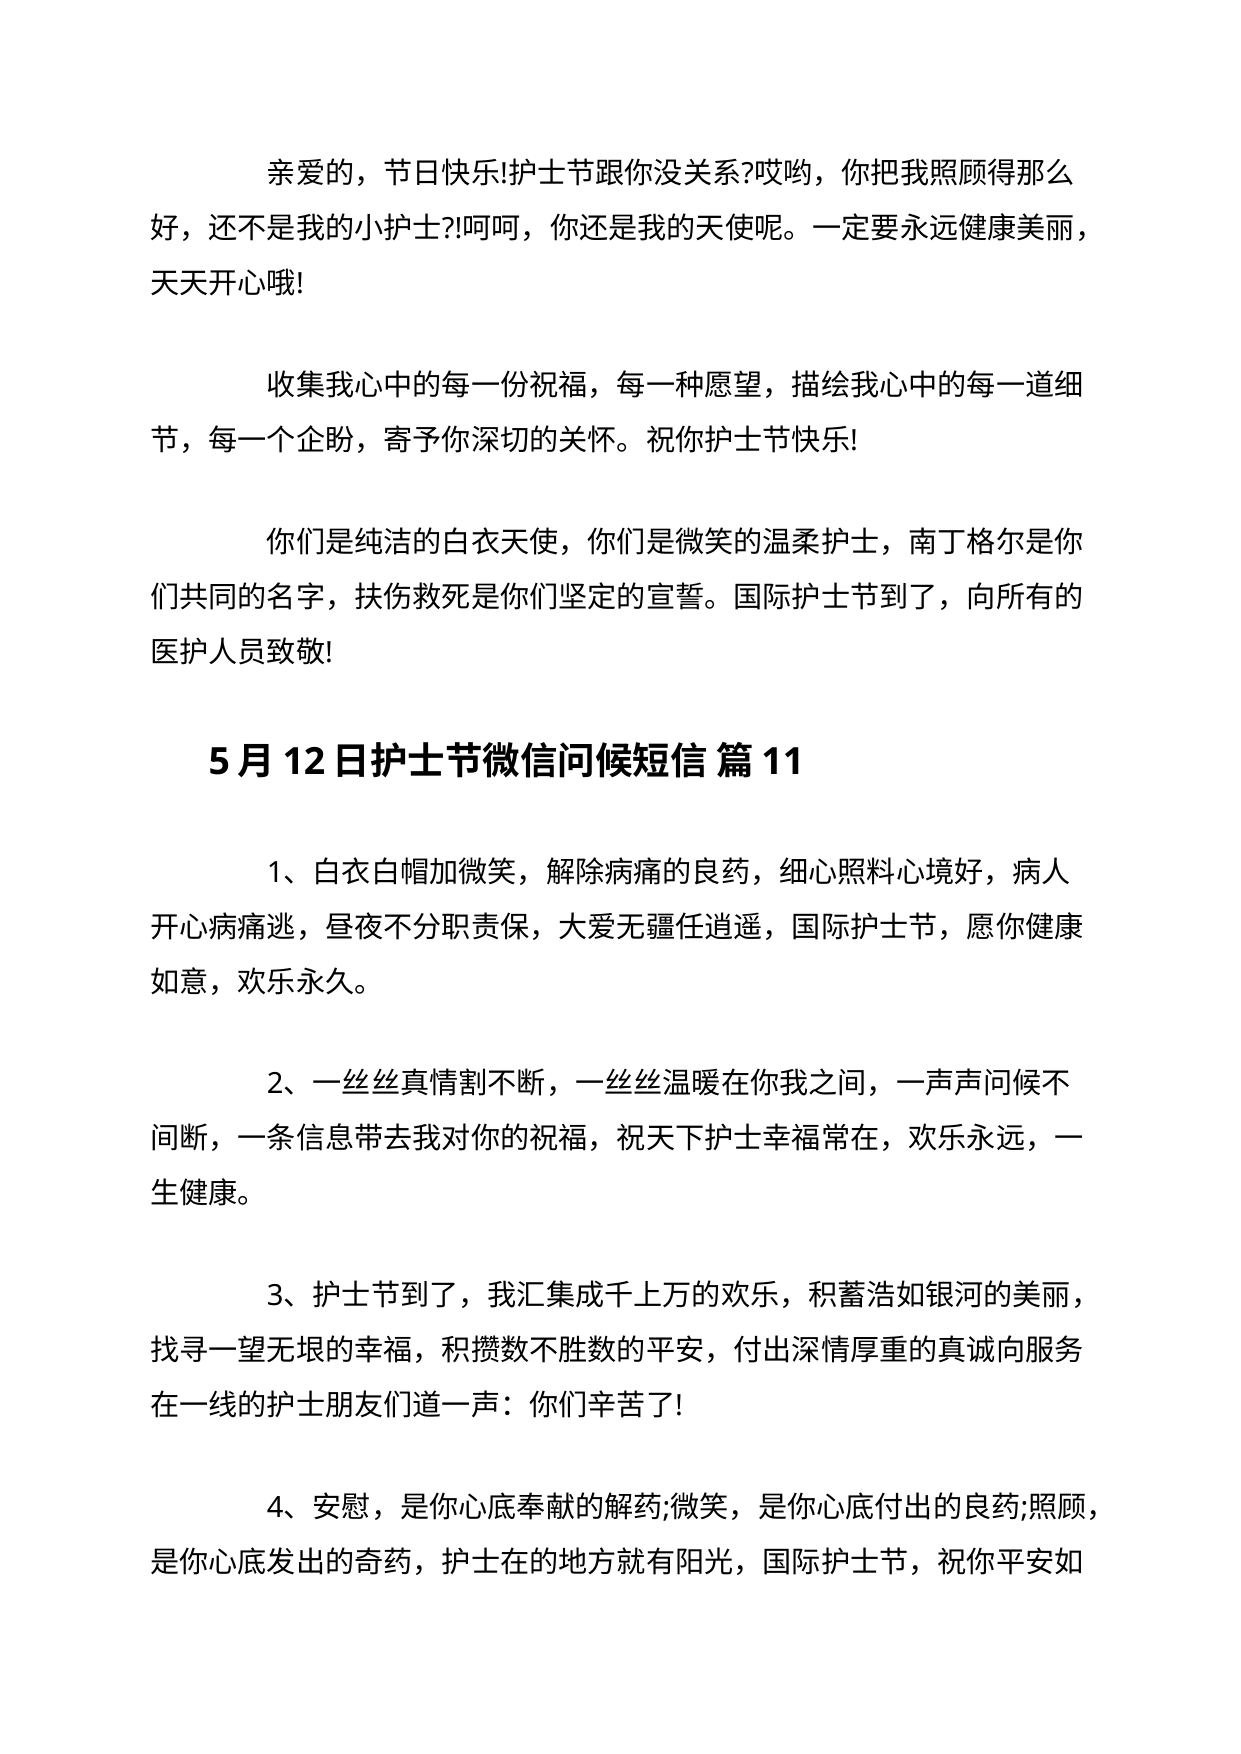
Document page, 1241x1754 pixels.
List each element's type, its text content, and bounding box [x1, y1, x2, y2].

text 5月12日护士节微信问候短信 篇11 [150, 731, 1090, 785]
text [150, 1483, 1090, 1581]
text 亲爱的，节日快乐!护士节跟你没关系?哎哟，你把我照顾得那么好，还不是我的小护士?!呵呵，你还是我的天使呢。一定要永远健康美丽，天天开心哦! [150, 150, 1090, 302]
text 你们是纯洁的白衣天使，你们是微笑的温柔护士，南丁格尔是你们共同的名字，扶伤救死是你们坚定的宣誓。国际护士节到了，向所有的医护人员致敬! [150, 519, 1090, 671]
text 1、白衣白帽加微笑，解除病痛的良药，细心照料心境好，病人开心病痛逃，昼夜不分职责保，大爱无疆任逍遥，国际护士节，愿你健康如意，欢乐永久。 [150, 848, 1090, 1000]
text 收集我心中的每一份祝福，每一种愿望，描绘我心中的每一道细节，每一个企盼，寄予你深切的关怀。祝你护士节快乐! [150, 362, 1090, 459]
text 3、护士节到了，我汇集成千上万的欢乐，积蓄浩如银河的美丽，找寻一望无垠的幸福，积攒数不胜数的平安，付出深情厚重的真诚向服务在一线的护士朋友们道一声：你们辛苦了! [150, 1272, 1090, 1424]
text 2、一丝丝真情割不断，一丝丝温暖在你我之间，一声声问候不间断，一条信息带去我对你的祝福，祝天下护士幸福常在，欢乐永远，一生健康。 [150, 1060, 1090, 1212]
